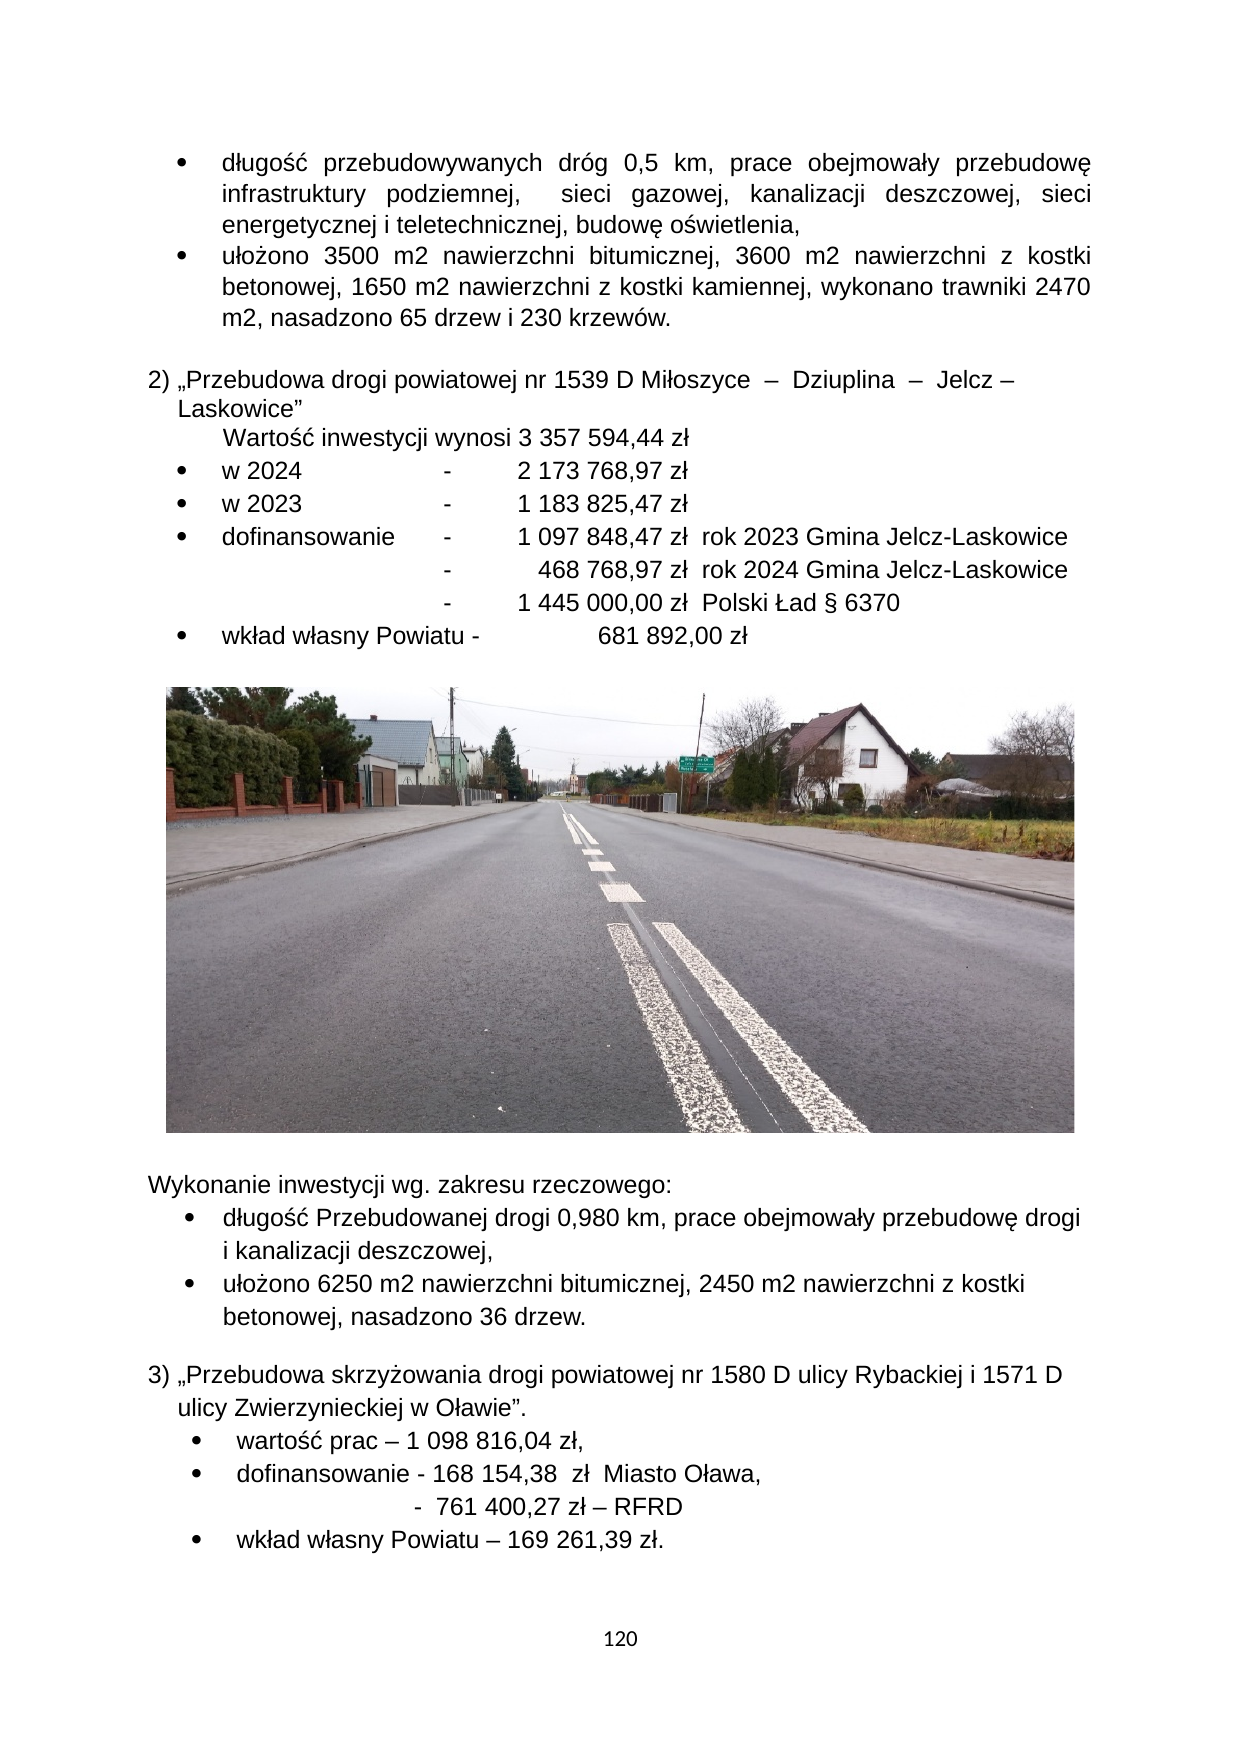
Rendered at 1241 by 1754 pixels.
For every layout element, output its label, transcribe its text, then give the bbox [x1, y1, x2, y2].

list „Przebudowa drogi powiatowej nr 1539 D Miłoszyce – Dziuplina – Jelcz – Laskowice” [148, 365, 1092, 423]
list długość przebudowywanych dróg 0,5 km, prace obejmowały przebudowę infrastruktury podziemnej, sieci gazowej, kanalizacji deszczowej, sieci energetycznej i teletechnicznej, budowę oświetlenia, [177, 148, 1092, 239]
list - 1 445 000,00 zł Polski Ład § 6370 [428, 588, 1092, 617]
list ułożono 6250 m2 nawierzchni bitumicznej, 2450 m2 nawierzchni z kostki betonowej, nasadzono 36 drzew. [185, 1269, 1092, 1331]
list „Przebudowa skrzyżowania drogi powiatowej nr 1580 D ulicy Rybackiej i 1571 D ulicy Zwierzynieckiej w Oławie”. [148, 1360, 1092, 1422]
list Wartość inwestycji wynosi 3 357 594,44 zł [223, 423, 1092, 451]
list w 2023 - 1 183 825,47 zł [177, 489, 1092, 518]
list ułożono 3500 m2 nawierzchni bitumicznej, 3600 m2 nawierzchni z kostki betonowej, 1650 m2 nawierzchni z kostki kamiennej, wykonano trawniki 2470 m2, nasadzono 65 drzew i 230 krzewów. [177, 241, 1092, 332]
text Wykonanie inwestycji wg. zakresu rzeczowego: [148, 1170, 1092, 1198]
list wartość prac – 1 098 816,04 zł, [192, 1426, 1092, 1455]
list w 2024 - 2 173 768,97 zł [177, 456, 1092, 484]
list - 468 768,97 zł rok 2024 Gmina Jelcz-Laskowice [370, 555, 1092, 584]
list długość Przebudowanej drogi 0,980 km, prace obejmowały przebudowę drogi i kanalizacji deszczowej, [185, 1203, 1092, 1265]
list dofinansowanie - 1 097 848,47 zł rok 2023 Gmina Jelcz-Laskowice [177, 522, 1092, 551]
list - 761 400,27 zł – RFRD [384, 1492, 1092, 1521]
list wkład własny Powiatu - 681 892,00 zł [177, 621, 1092, 650]
picture [166, 687, 1075, 1133]
list dofinansowanie - 168 154,38 zł Miasto Oława, [192, 1459, 1092, 1488]
list wkład własny Powiatu – 169 261,39 zł. [192, 1525, 1092, 1554]
